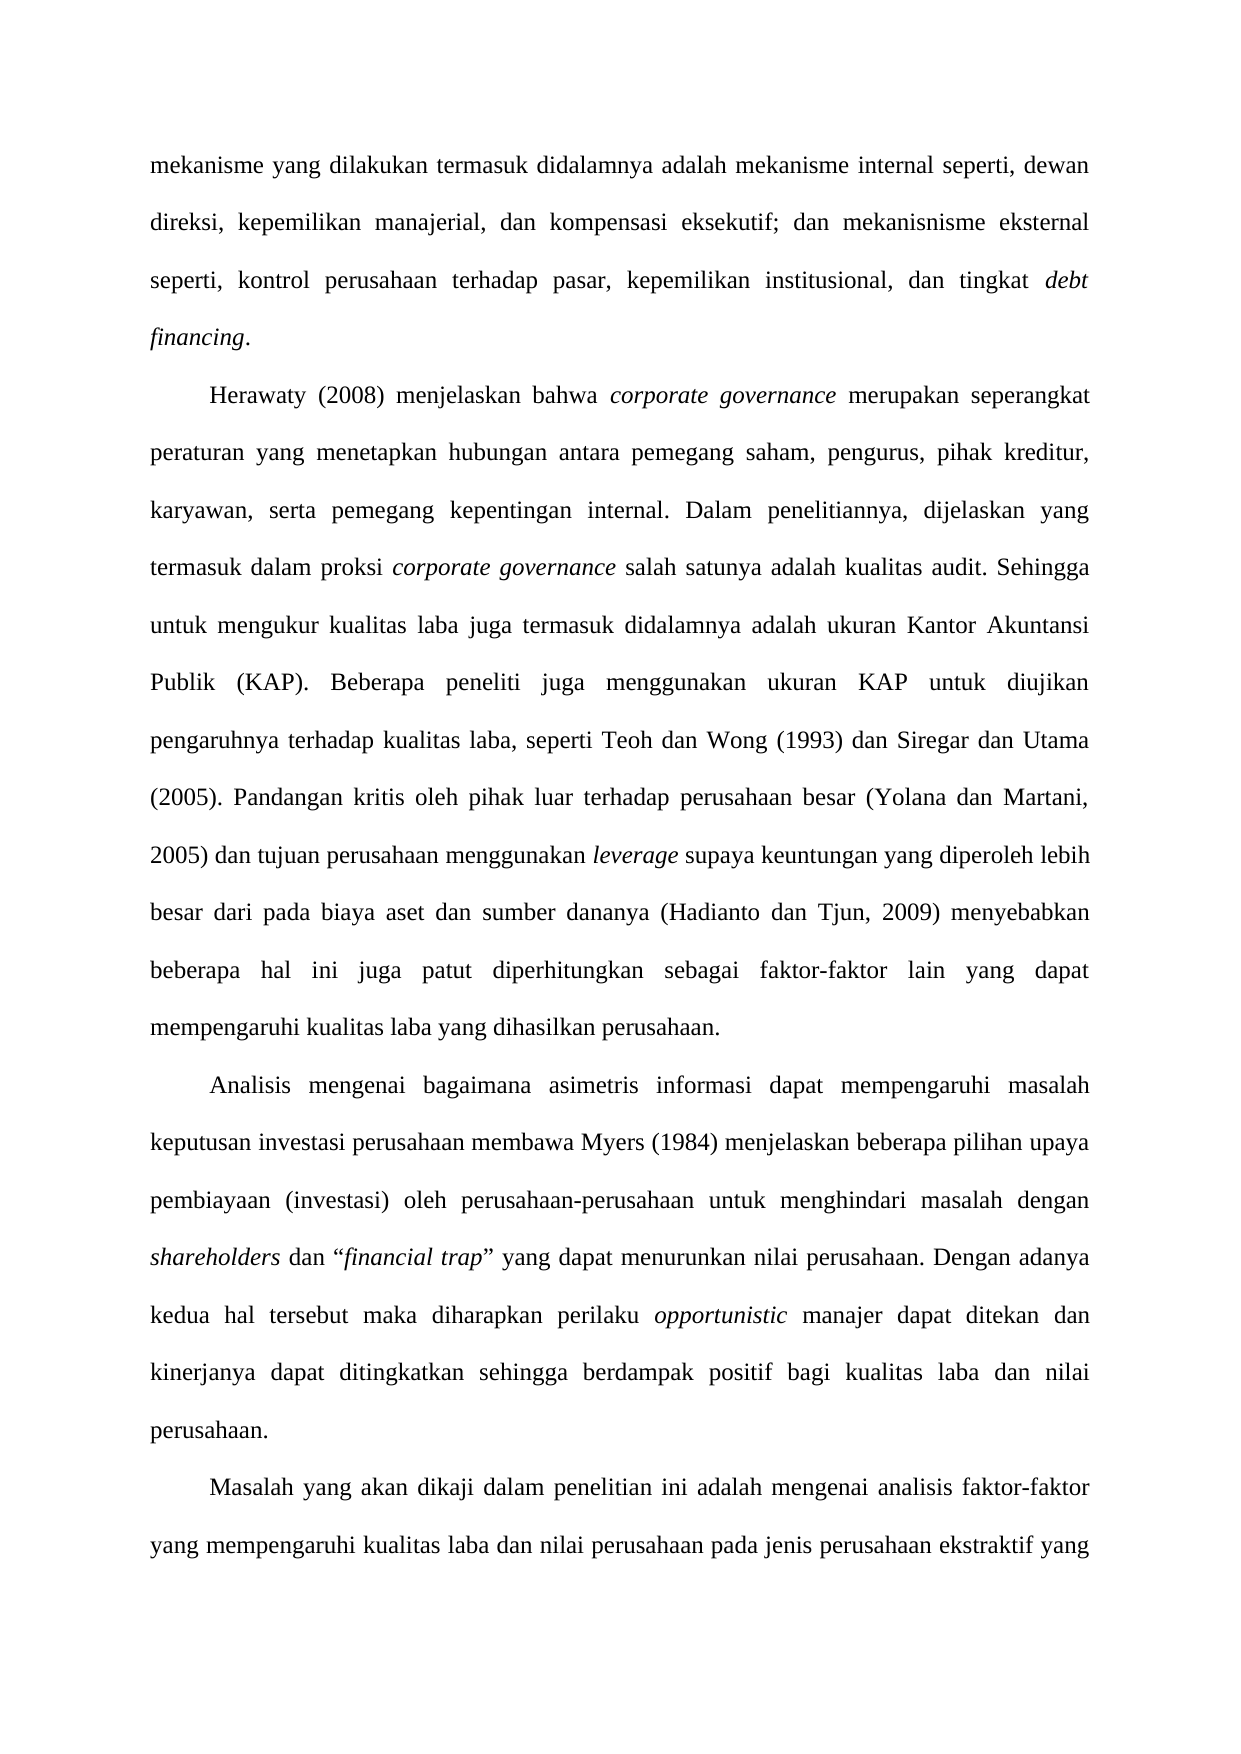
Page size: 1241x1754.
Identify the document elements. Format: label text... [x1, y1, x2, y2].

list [150, 1472, 1090, 1559]
list Analisis mengenai bagaimana asimetris informasi dapat mempengaruhi masalah keputusan investasi perusahaan membawa Myers (1984) menjelaskan beberapa pilihan upaya pembiayaan (investasi) oleh perusahaan-perusahaan untuk menghindari masalah dengan shareholders dan “financial trap” yang dapat menurunkan nilai perusahaan. Dengan adanya kedua hal tersebut maka diharapkan perilaku opportunistic manajer dapat ditekan dan kinerjanya dapat ditingkatkan sehingga berdampak positif bagi kualitas laba dan nilai perusahaan. [150, 1070, 1090, 1444]
list Herawaty (2008) menjelaskan bahwa corporate governance merupakan seperangkat peraturan yang menetapkan hubungan antara pemegang saham, pengurus, pihak kreditur, karyawan, serta pemegang kepentingan internal. Dalam penelitiannya, dijelaskan yang termasuk dalam proksi corporate governance salah satunya adalah kualitas audit. Sehingga untuk mengukur kualitas laba juga termasuk didalamnya adalah ukuran Kantor Akuntansi Publik (KAP). Beberapa peneliti juga menggunakan ukuran KAP untuk diujikan pengaruhnya terhadap kualitas laba, seperti Teoh dan Wong (1993) dan Siregar dan Utama (2005). Pandangan kritis oleh pihak luar terhadap perusahaan besar (Yolana dan Martani, 2005) dan tujuan perusahaan menggunakan leverage supaya keuntungan yang diperoleh lebih besar dari pada biaya aset dan sumber dananya (Hadianto dan Tjun, 2009) menyebabkan beberapa hal ini juga patut diperhitungkan sebagai faktor-faktor lain yang dapat mempengaruhi kualitas laba yang dihasilkan perusahaan. [150, 380, 1090, 1041]
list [150, 150, 1090, 351]
